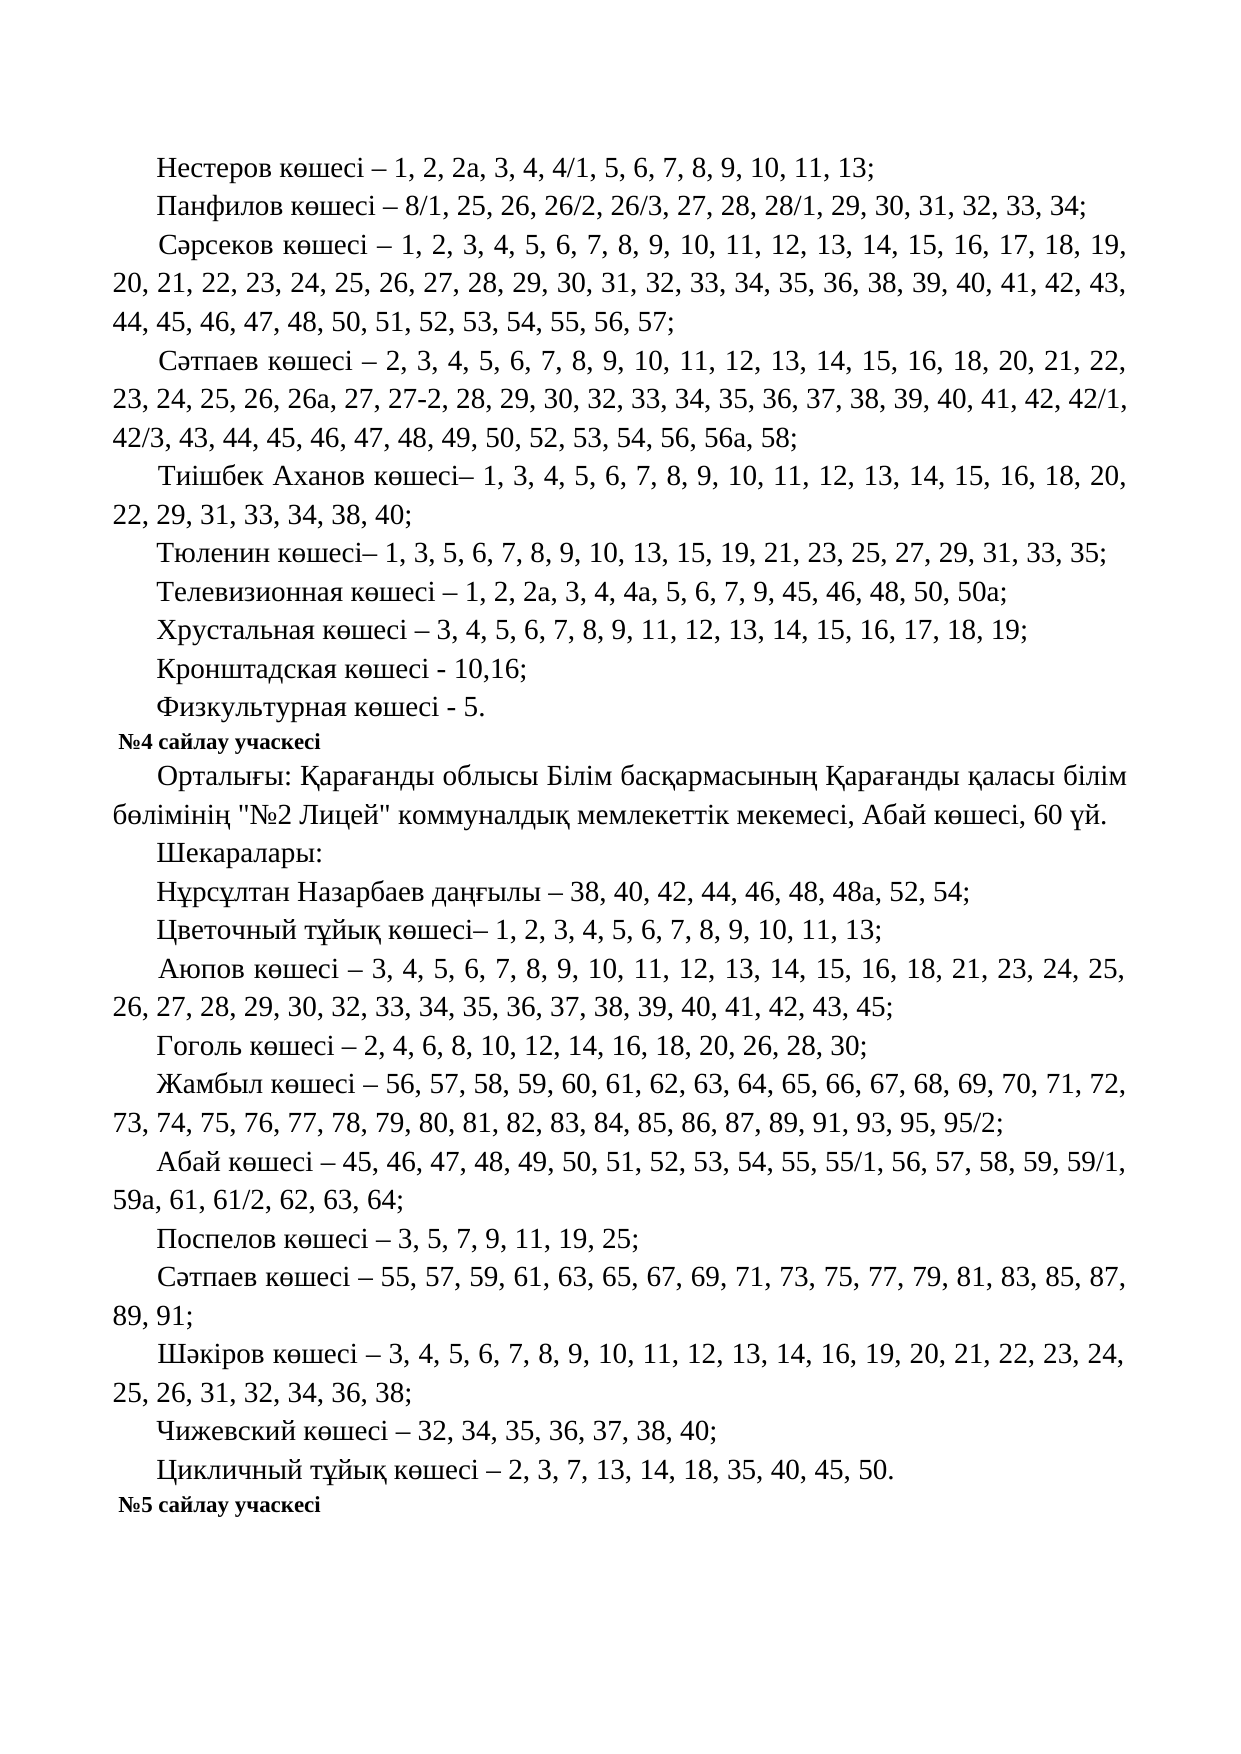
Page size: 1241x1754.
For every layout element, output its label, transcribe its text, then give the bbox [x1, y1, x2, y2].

text Сәтпаев көшесі – 55, 57, 59, 61, 63, 65, 67, 69, 71, 73, 75, 77, 79, 81, 83, 85, 87, 89, 91; [112, 1259, 1128, 1331]
text Панфилов көшесі – 8/1, 25, 26, 26/2, 26/3, 27, 28, 28/1, 29, 30, 31, 32, 33, 34; [112, 188, 1128, 222]
text Абай көшесі – 45, 46, 47, 48, 49, 50, 51, 52, 53, 54, 55, 55/1, 56, 57, 58, 59, 59/1, 59а, 61, 61/2, 62, 63, 64; [112, 1144, 1128, 1216]
text Аюпов көшесі – 3, 4, 5, 6, 7, 8, 9, 10, 11, 12, 13, 14, 15, 16, 18, 21, 23, 24, 25, 26, 27, 28, 29, 30, 32, 33, 34, 35, 36, 37, 38, 39, 40, 41, 42, 43, 45; [112, 951, 1128, 1023]
text Сәрсеков көшесі – 1, 2, 3, 4, 5, 6, 7, 8, 9, 10, 11, 12, 13, 14, 15, 16, 17, 18, 19, 20, 21, 22, 23, 24, 25, 26, 27, 28, 29, 30, 31, 32, 33, 34, 35, 36, 38, 39, 40, 41, 42, 43, 44, 45, 46, 47, 48, 50, 51, 52, 53, 54, 55, 56, 57; [112, 227, 1128, 338]
text №5 сайлау учаскесі [112, 1491, 1128, 1517]
text Тюленин көшесі– 1, 3, 5, 6, 7, 8, 9, 10, 13, 15, 19, 21, 23, 25, 27, 29, 31, 33, 35; [112, 535, 1128, 569]
text Цветочный тұйық көшесі– 1, 2, 3, 4, 5, 6, 7, 8, 9, 10, 11, 13; [112, 912, 1128, 946]
text Нұрсұлтан Назарбаев даңғылы – 38, 40, 42, 44, 46, 48, 48а, 52, 54; [112, 874, 1128, 907]
text Тиішбек Аханов көшесі– 1, 3, 4, 5, 6, 7, 8, 9, 10, 11, 12, 13, 14, 15, 16, 18, 20, 22, 29, 31, 33, 34, 38, 40; [112, 458, 1128, 530]
text Шәкіров көшесі – 3, 4, 5, 6, 7, 8, 9, 10, 11, 12, 13, 14, 16, 19, 20, 21, 22, 23, 24, 25, 26, 31, 32, 34, 36, 38; [112, 1336, 1128, 1408]
text №4 сайлау учаскесі [112, 728, 1128, 754]
text Поспелов көшесі – 3, 5, 7, 9, 11, 19, 25; [112, 1221, 1128, 1254]
text Хрустальная көшесі – 3, 4, 5, 6, 7, 8, 9, 11, 12, 13, 14, 15, 16, 17, 18, 19; [112, 612, 1128, 646]
text Цикличный тұйық көшесі – 2, 3, 7, 13, 14, 18, 35, 40, 45, 50. [112, 1452, 1128, 1486]
text Шекаралары: [112, 835, 1128, 869]
text Физкультурная көшесі - 5. [112, 689, 1128, 723]
text Телевизионная көшесі – 1, 2, 2а, 3, 4, 4а, 5, 6, 7, 9, 45, 46, 48, 50, 50а; [112, 574, 1128, 607]
text Гоголь көшесі – 2, 4, 6, 8, 10, 12, 14, 16, 18, 20, 26, 28, 30; [112, 1028, 1128, 1062]
text Кронштадская көшесі - 10,16; [112, 651, 1128, 684]
text Сәтпаев көшесі – 2, 3, 4, 5, 6, 7, 8, 9, 10, 11, 12, 13, 14, 15, 16, 18, 20, 21, 22, 23, 24, 25, 26, 26а, 27, 27-2, 28, 29, 30, 32, 33, 34, 35, 36, 37, 38, 39, 40, 41, 42, 42/1, 42/3, 43, 44, 45, 46, 47, 48, 49, 50, 52, 53, 54, 56, 56а, 58; [112, 343, 1128, 453]
text Орталығы: Қарағанды облысы Білім басқармасының Қарағанды қаласы білім бөлімінің "№2 Лицей" коммуналдық мемлекеттік мекемесі, Абай көшесі, 60 үй. [112, 758, 1128, 830]
text Чижевский көшесі – 32, 34, 35, 36, 37, 38, 40; [112, 1413, 1128, 1447]
text Нестеров көшесі – 1, 2, 2а, 3, 4, 4/1, 5, 6, 7, 8, 9, 10, 11, 13; [112, 150, 1128, 183]
text Жамбыл көшесі – 56, 57, 58, 59, 60, 61, 62, 63, 64, 65, 66, 67, 68, 69, 70, 71, 72, 73, 74, 75, 76, 77, 78, 79, 80, 81, 82, 83, 84, 85, 86, 87, 89, 91, 93, 95, 95/2; [112, 1067, 1128, 1139]
